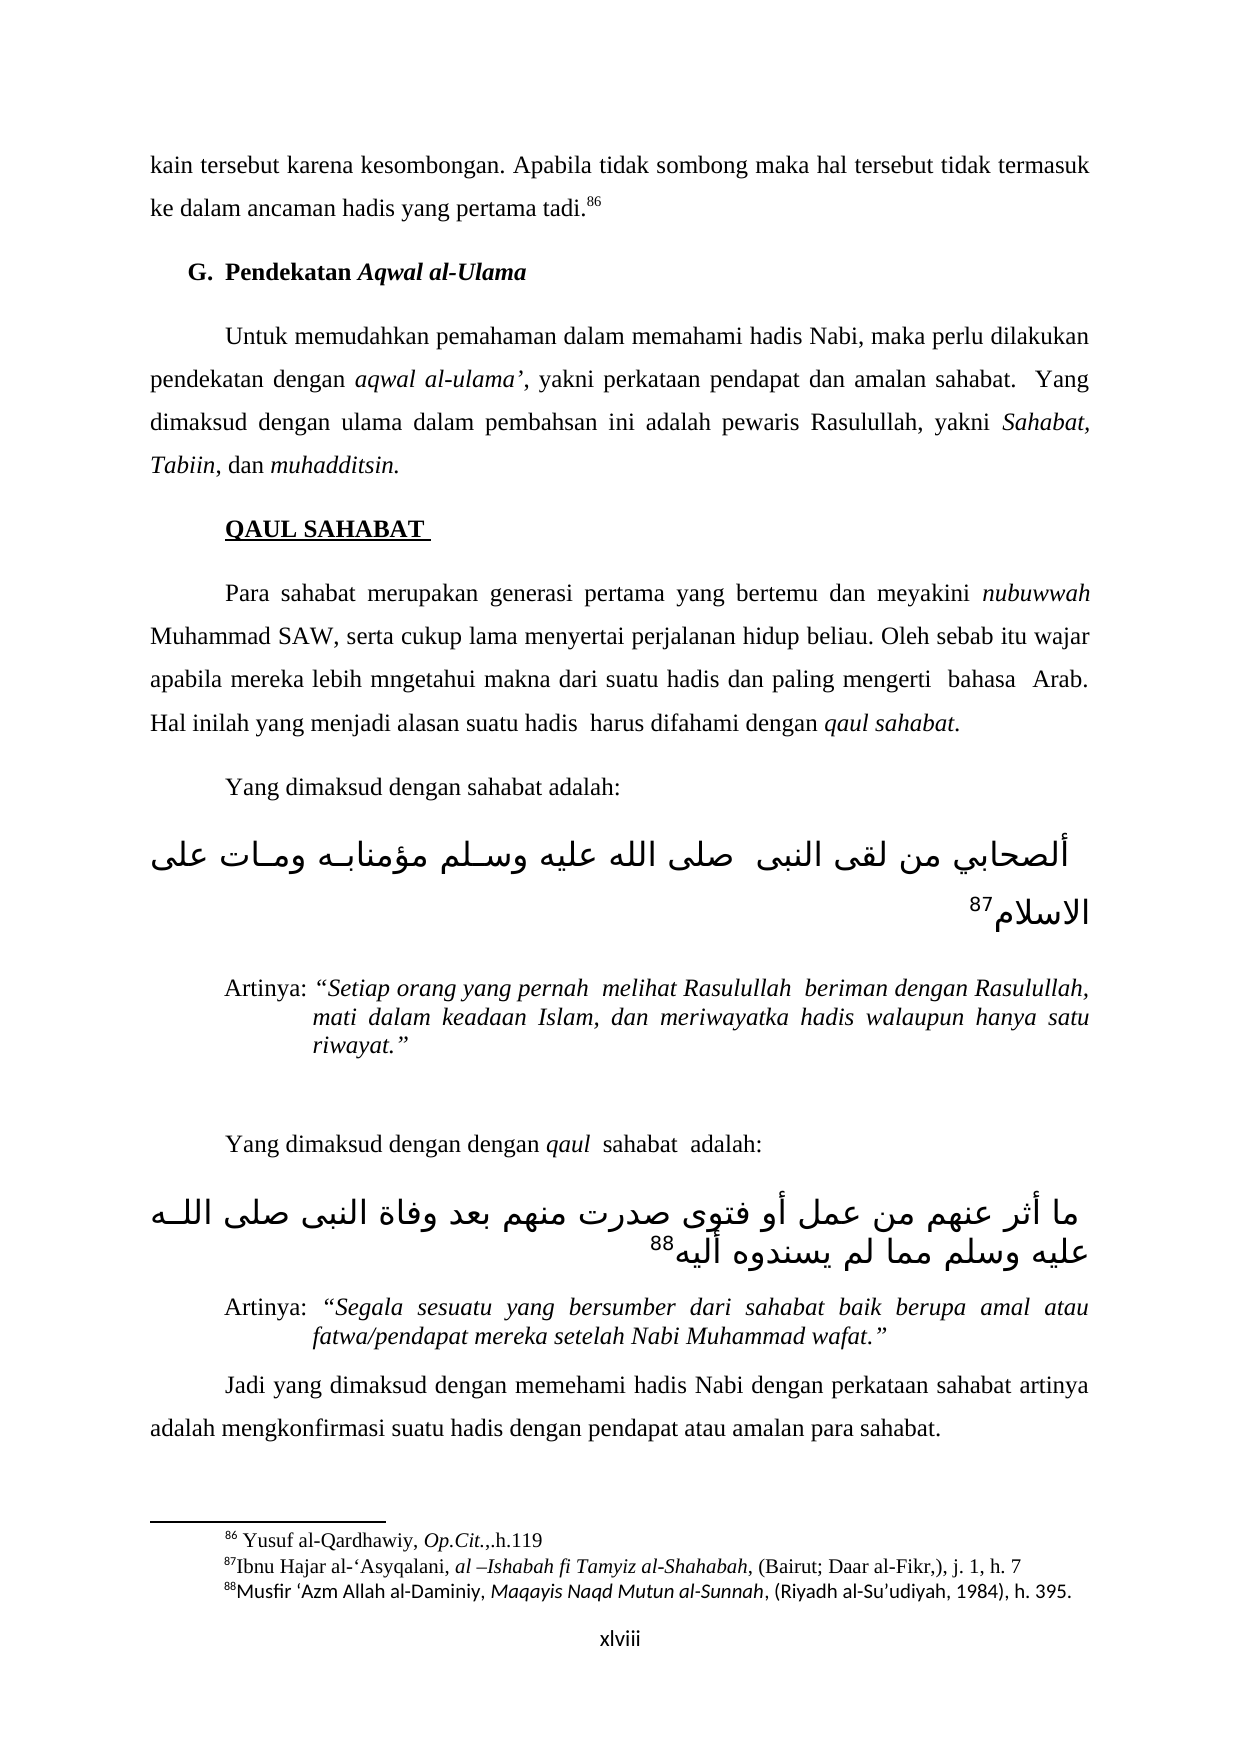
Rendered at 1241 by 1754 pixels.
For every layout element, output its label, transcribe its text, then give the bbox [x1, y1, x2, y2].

text Para sahabat merupakan generasi pertama yang bertemu dan meyakini nubuwwah Muhammad SAW, serta cukup lama menyertai perjalanan hidup beliau. Oleh sebab itu wajar apabila mereka lebih mngetahui makna dari suatu hadis dan paling mengerti bahasa Arab. Hal inilah yang menjadi alasan suatu hadis harus difahami dengan qaul sahabat. [150, 578, 1090, 736]
text Artinya: “Setiap orang yang pernah melihat Rasulullah beriman dengan Rasulullah, mati dalam keadaan Islam, dan meriwayatka hadis walaupun hanya satu riwayat.” [224, 973, 1090, 1059]
text ألصحابي من لقى النبى صلى الله عليه وسلم مؤمنابه ومات على الاسلام [150, 836, 1090, 933]
text Yang dimaksud dengan sahabat adalah: [150, 772, 1090, 800]
text Yang dimaksud dengan dengan qaul sahabat adalah: [150, 1129, 1090, 1158]
list Pendekatan Aqwal al-Ulama [187, 257, 1090, 286]
text ما أثر عنهم من عمل أو فتوى صدرت منهم بعد وفاة النبى صلى الله عليه وسلم مما لم يسندوه أليه [150, 1193, 1090, 1271]
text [150, 150, 1090, 222]
text Artinya: “Segala sesuatu yang bersumber dari sahabat baik berupa amal atau fatwa/pendapat mereka setelah Nabi Muhammad wafat.” [224, 1292, 1090, 1349]
text Untuk memudahkan pemahaman dalam memahami hadis Nabi, maka perlu dilakukan pendekatan dengan aqwal al-ulama’, yakni perkataan pendapat dan amalan sahabat. Yang dimaksud dengan ulama dalam pembahsan ini adalah pewaris Rasulullah, yakni Sahabat, Tabiin, dan muhadditsin. [150, 321, 1090, 479]
text Jadi yang dimaksud dengan memehami hadis Nabi dengan perkataan sahabat artinya adalah mengkonfirmasi suatu hadis dengan pendapat atau amalan para sahabat. [150, 1370, 1090, 1442]
text QAUL SAHABAT [150, 514, 1090, 543]
